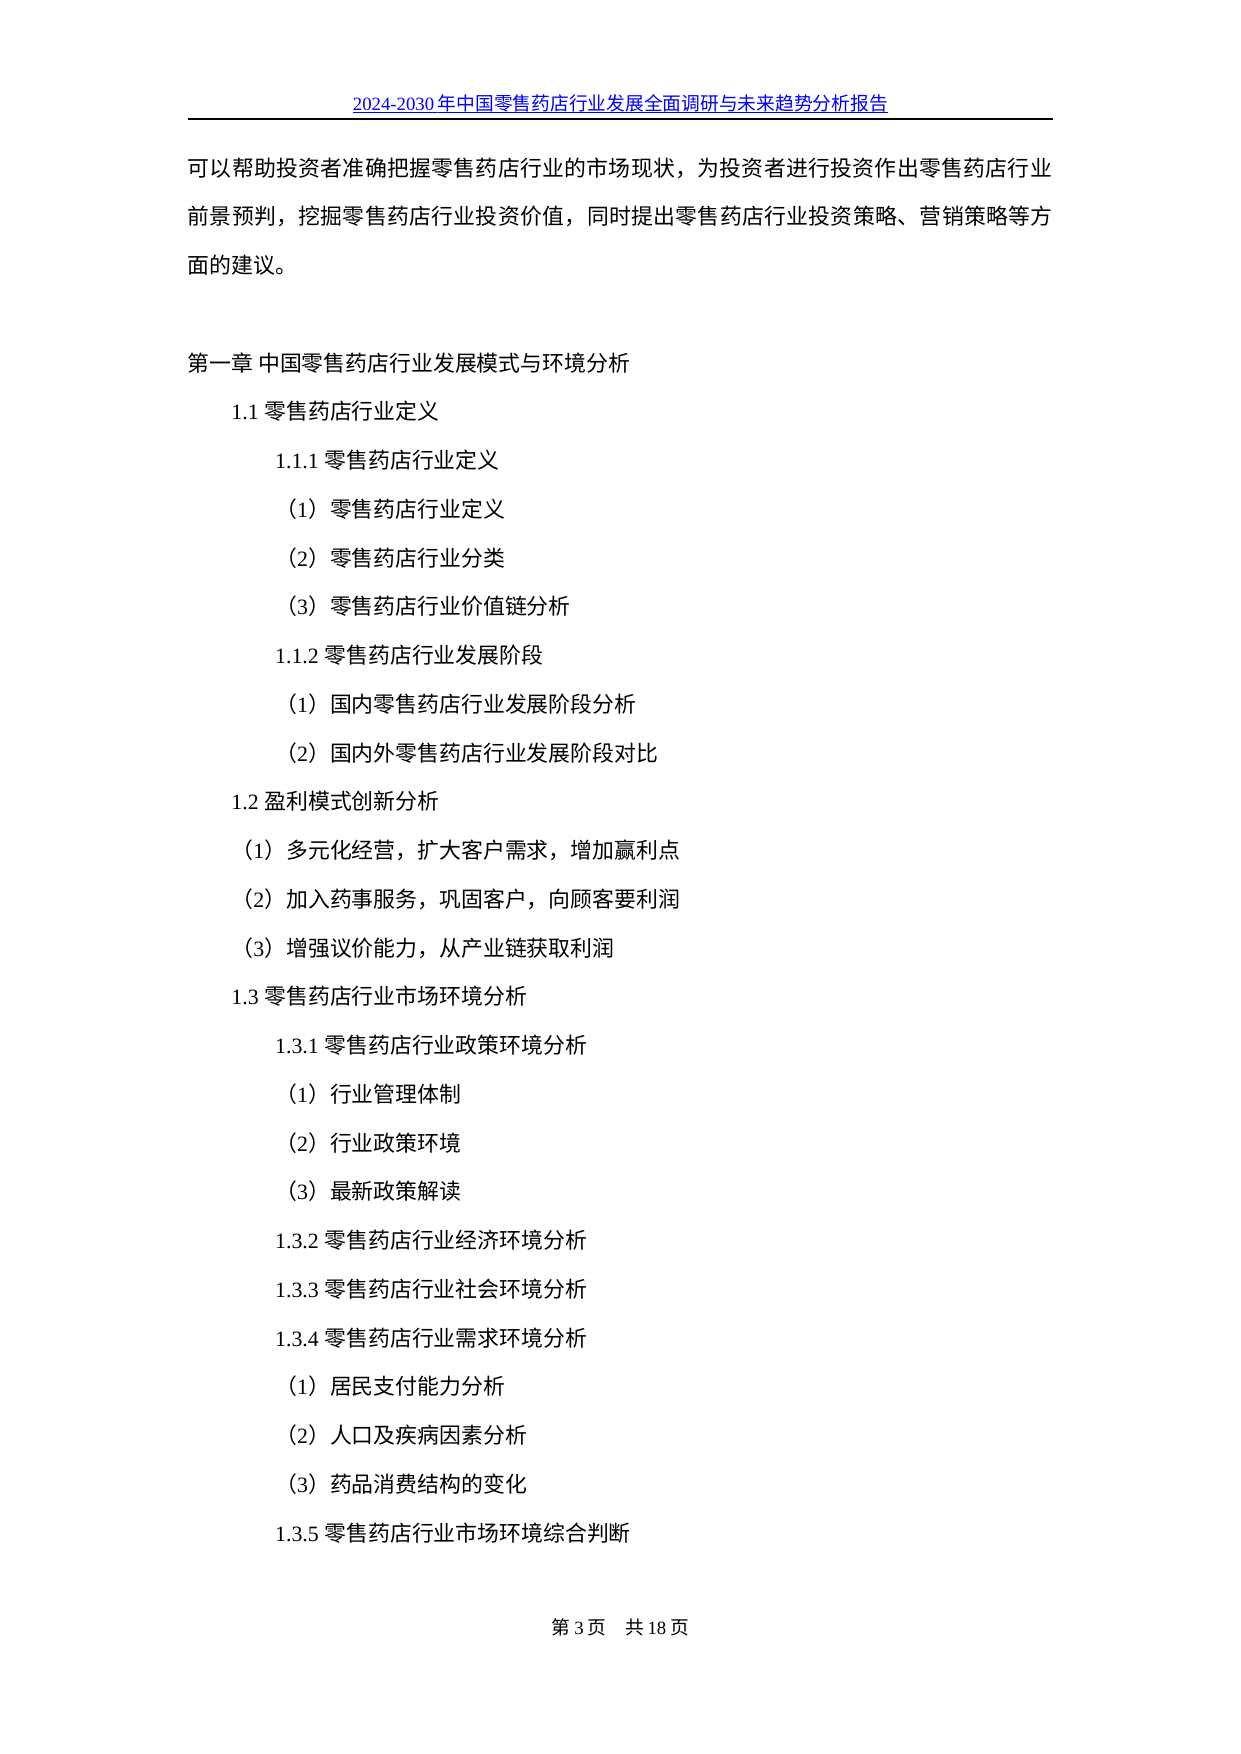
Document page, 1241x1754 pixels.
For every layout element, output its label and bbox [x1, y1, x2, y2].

text [187, 150, 1053, 1548]
